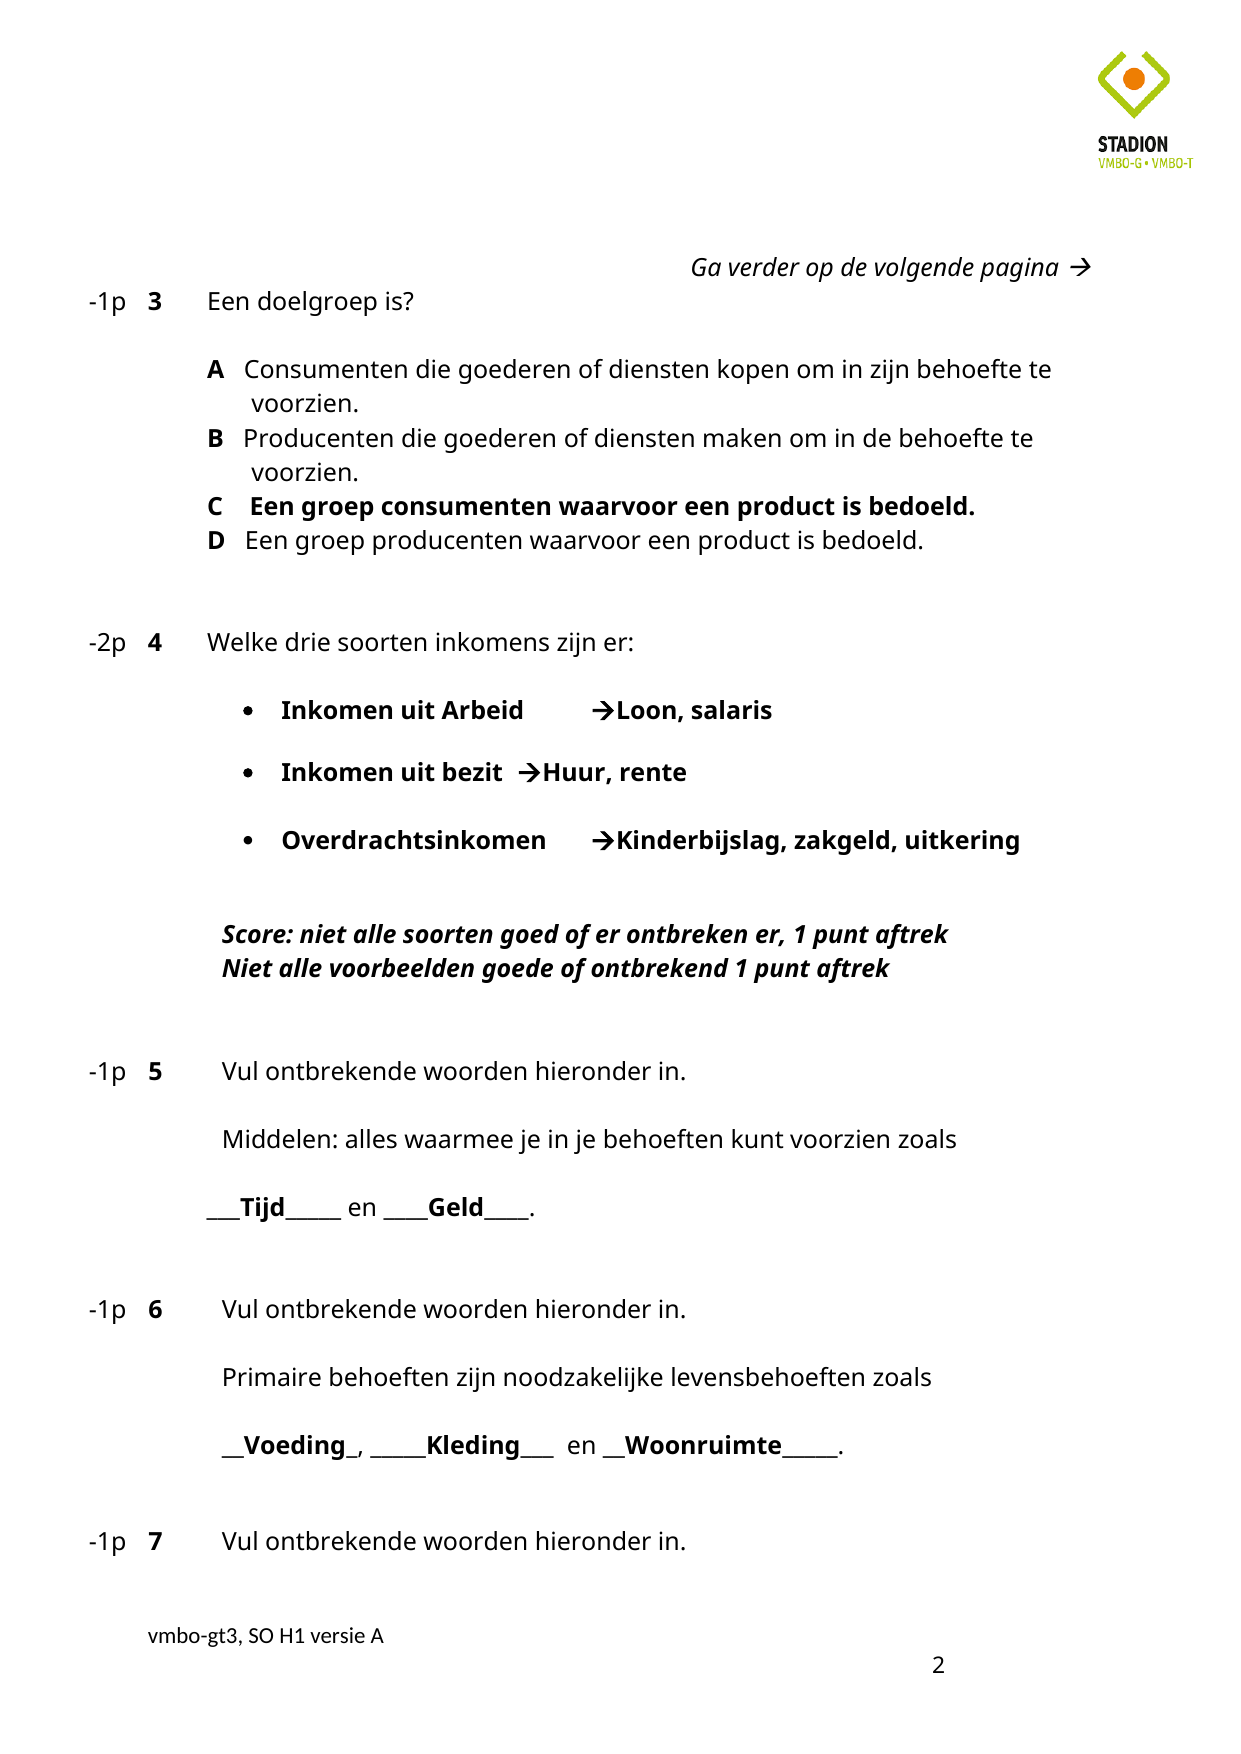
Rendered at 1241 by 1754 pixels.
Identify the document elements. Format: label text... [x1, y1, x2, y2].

text -1p 6 Vul ontbrekende woorden hieronder in. [89, 1292, 1092, 1326]
list Overdrachtsinkomen Kinderbijslag, zakgeld, uitkering [243, 823, 1092, 857]
text C Een groep consumenten waarvoor een product is bedoeld. [207, 488, 1092, 522]
list Inkomen uit bezit Huur, rente [243, 755, 1092, 789]
list Inkomen uit Arbeid Loon, salaris [243, 693, 1092, 755]
text Primaire behoeften zijn noodzakelijke levensbehoeften zoals __Voeding_, _____Kleding___ en __Woonruimte_____. [89, 1360, 1092, 1462]
text A Consumenten die goederen of diensten kopen om in zijn behoefte te voorzien. [207, 352, 1092, 420]
text -1p 7 Vul ontbrekende woorden hieronder in. [89, 1524, 1092, 1558]
text -1p 5 Vul ontbrekende woorden hieronder in. [89, 1053, 1092, 1087]
text D Een groep producenten waarvoor een product is bedoeld. [89, 522, 1092, 556]
picture [1056, 20, 1227, 191]
text -2p 4 Welke drie soorten inkomens zijn er: [89, 624, 1092, 659]
text -1p 3 Een doelgroep is? [89, 284, 1092, 318]
text Ga verder op de volgende pagina [89, 250, 1092, 284]
text Middelen: alles waarmee je in je behoeften kunt voorzien zoals ___Tijd_____ en ____Geld____. [148, 1121, 1092, 1223]
text B Producenten die goederen of diensten maken om in de behoefte te voorzien. [207, 420, 1092, 488]
text Score: niet alle soorten goed of er ontbreken er, 1 punt aftrek Niet alle voorbeelden goede of ontbrekend 1 punt aftrek [222, 917, 1092, 985]
